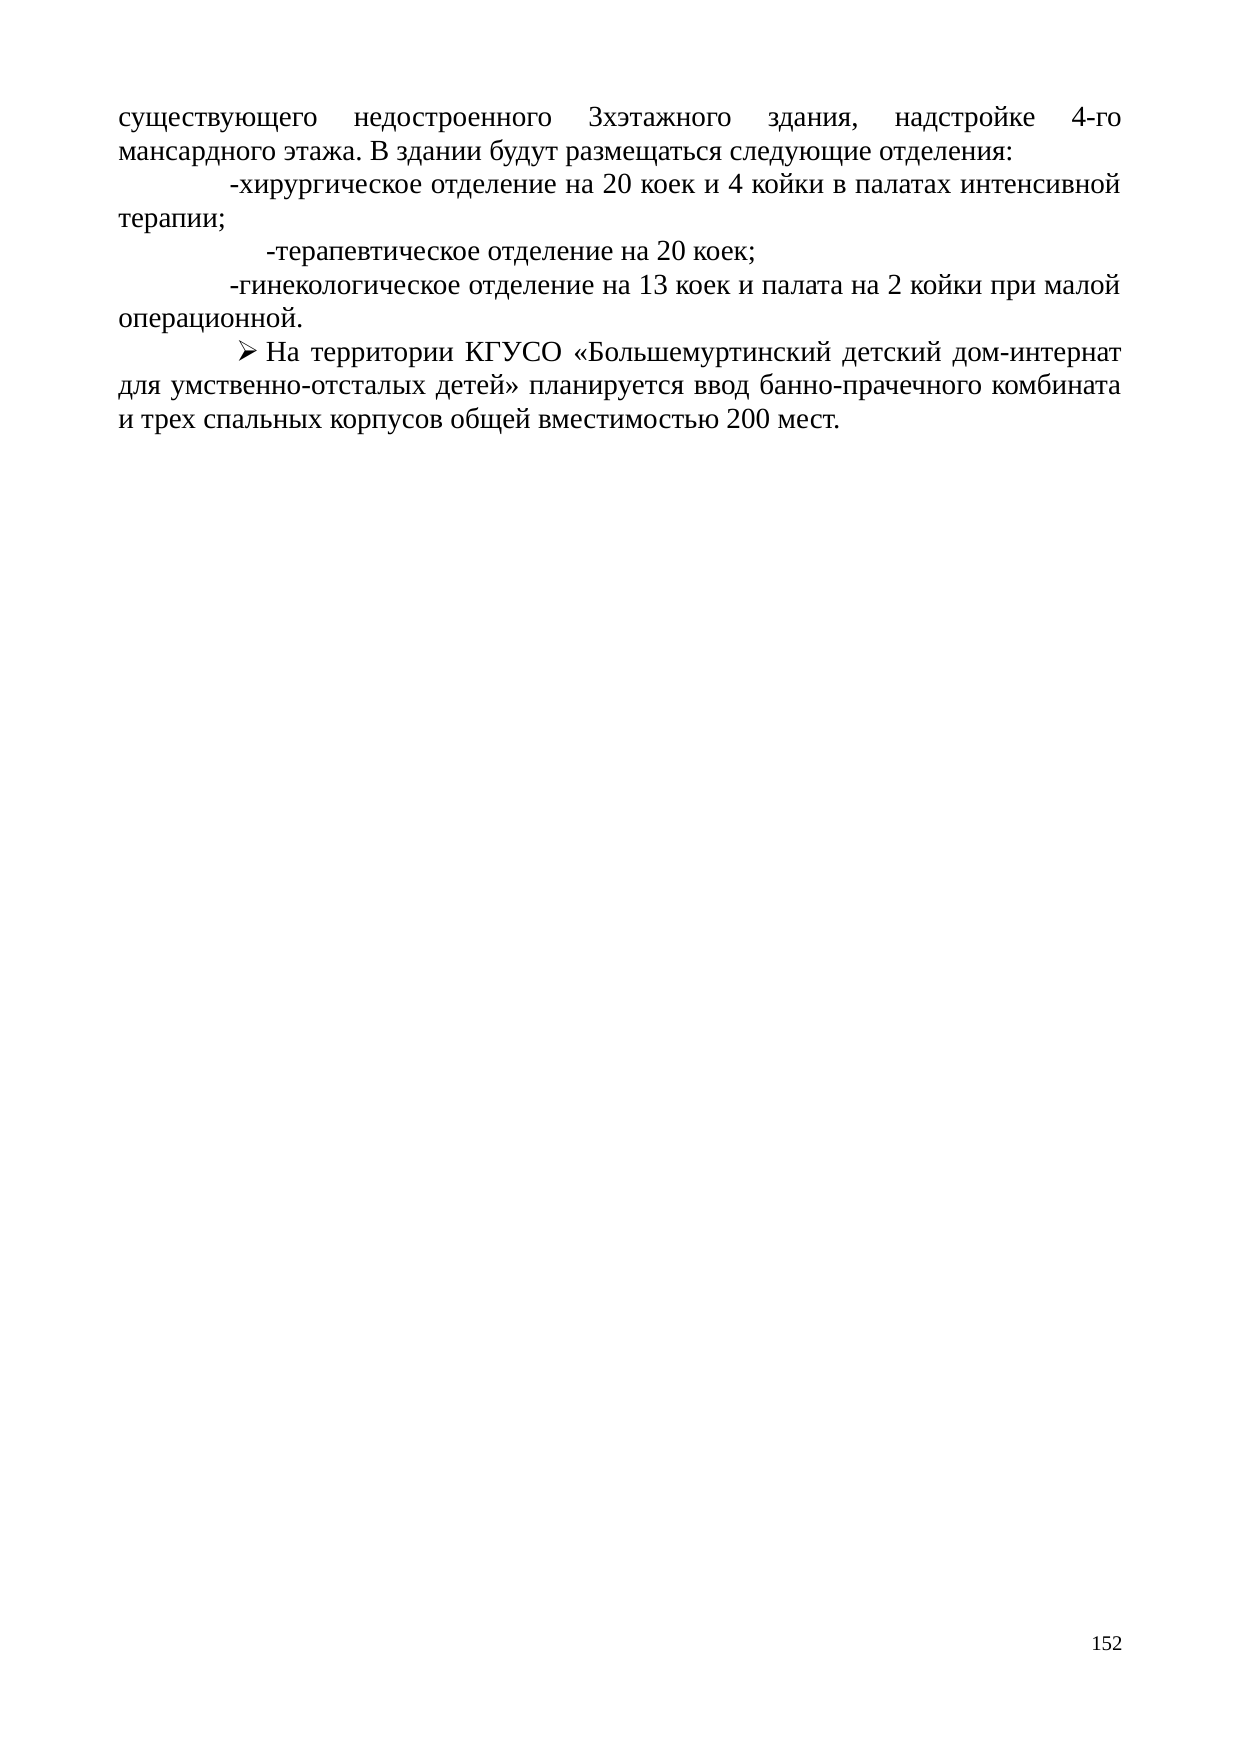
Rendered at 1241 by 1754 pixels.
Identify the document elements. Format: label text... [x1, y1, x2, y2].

text -хирургическое отделение на 20 коек и 4 койки в палатах интенсивной терапии; [118, 166, 1122, 233]
text -гинекологическое отделение на 13 коек и палата на 2 койки при малой операционной. [118, 267, 1122, 334]
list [118, 99, 1122, 166]
list На территории КГУСО «Большемуртинский детский дом-интернат для умственно-отсталых детей» планируется ввод банно-прачечного комбината и трех спальных корпусов общей вместимостью 200 мест. [118, 334, 1122, 434]
text -терапевтическое отделение на 20 коек; [118, 233, 1122, 267]
